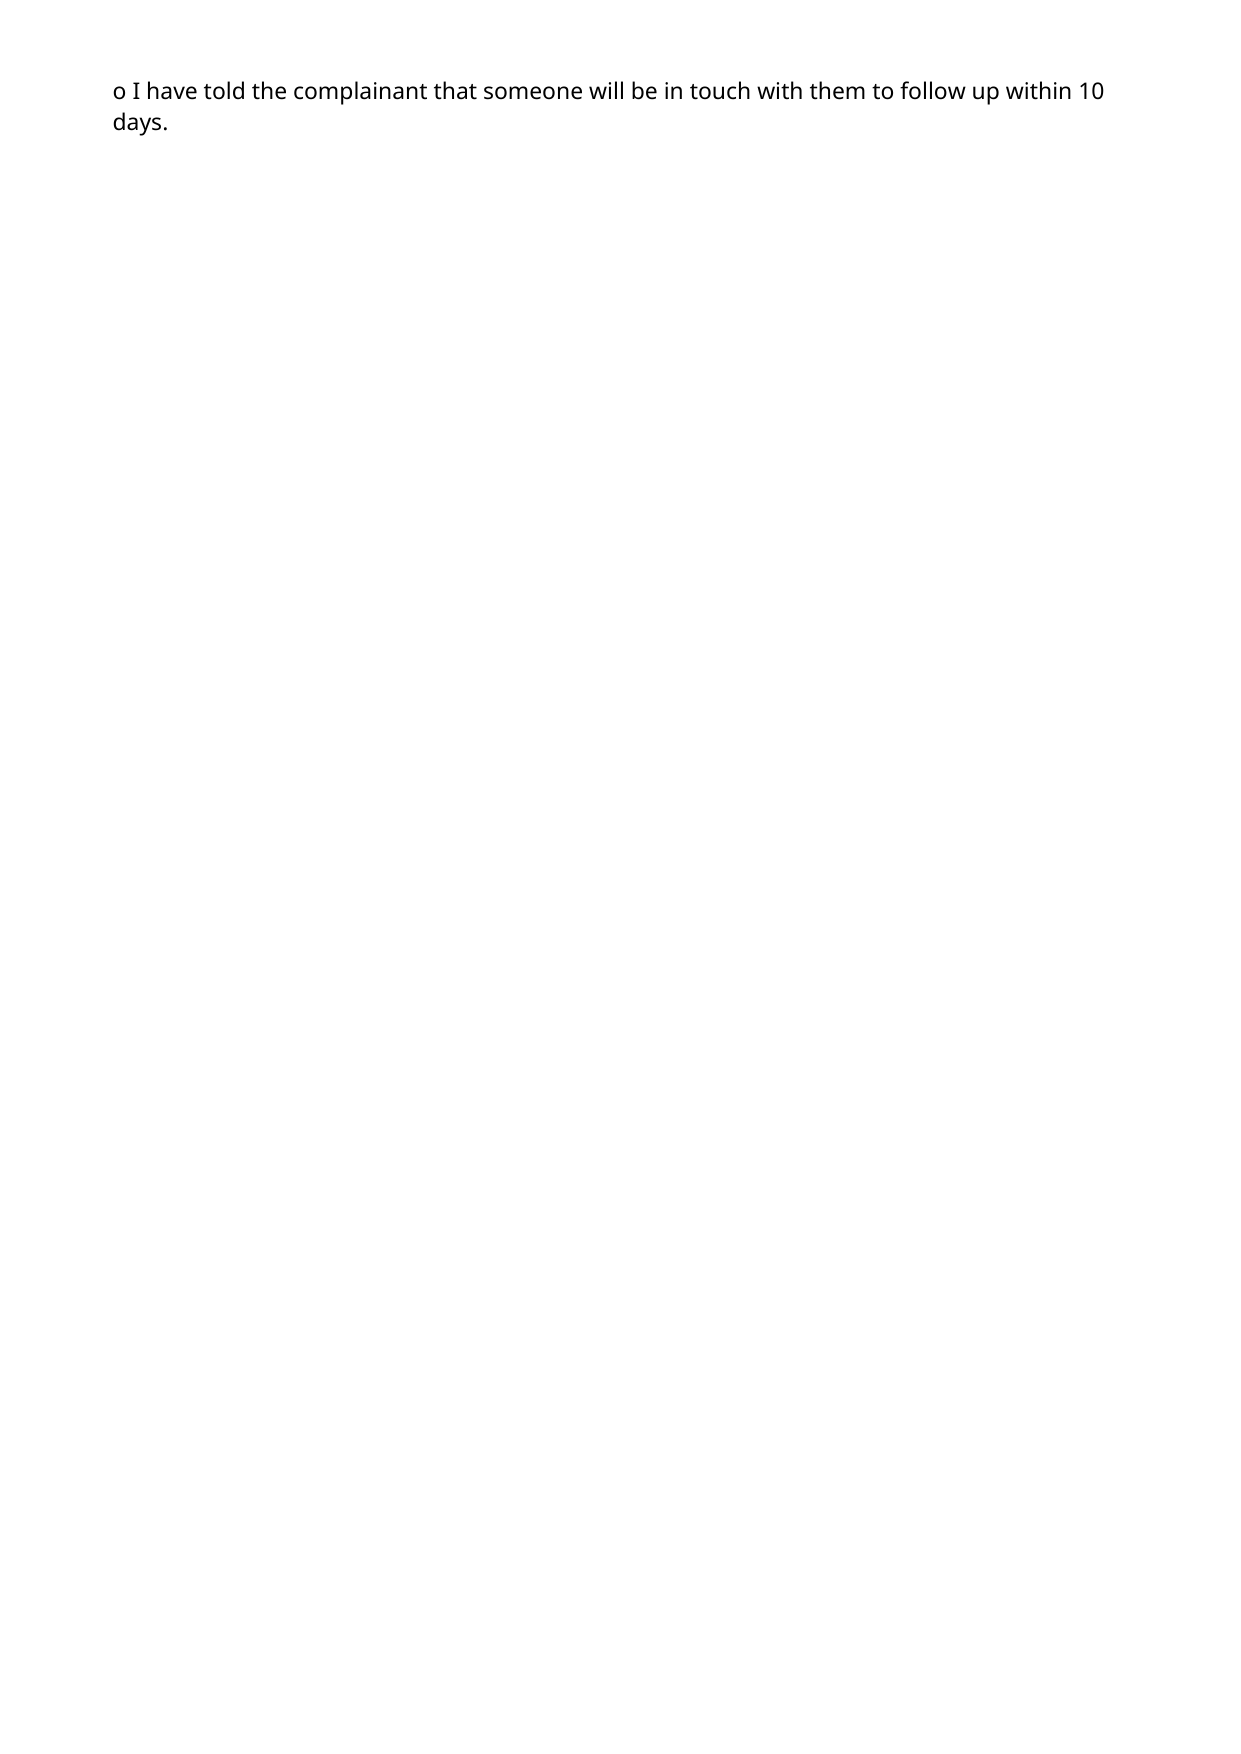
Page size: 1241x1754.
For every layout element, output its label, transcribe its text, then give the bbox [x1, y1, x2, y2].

text o I have told the complainant that someone will be in touch with them to follow up within 10 days. [112, 75, 1165, 137]
